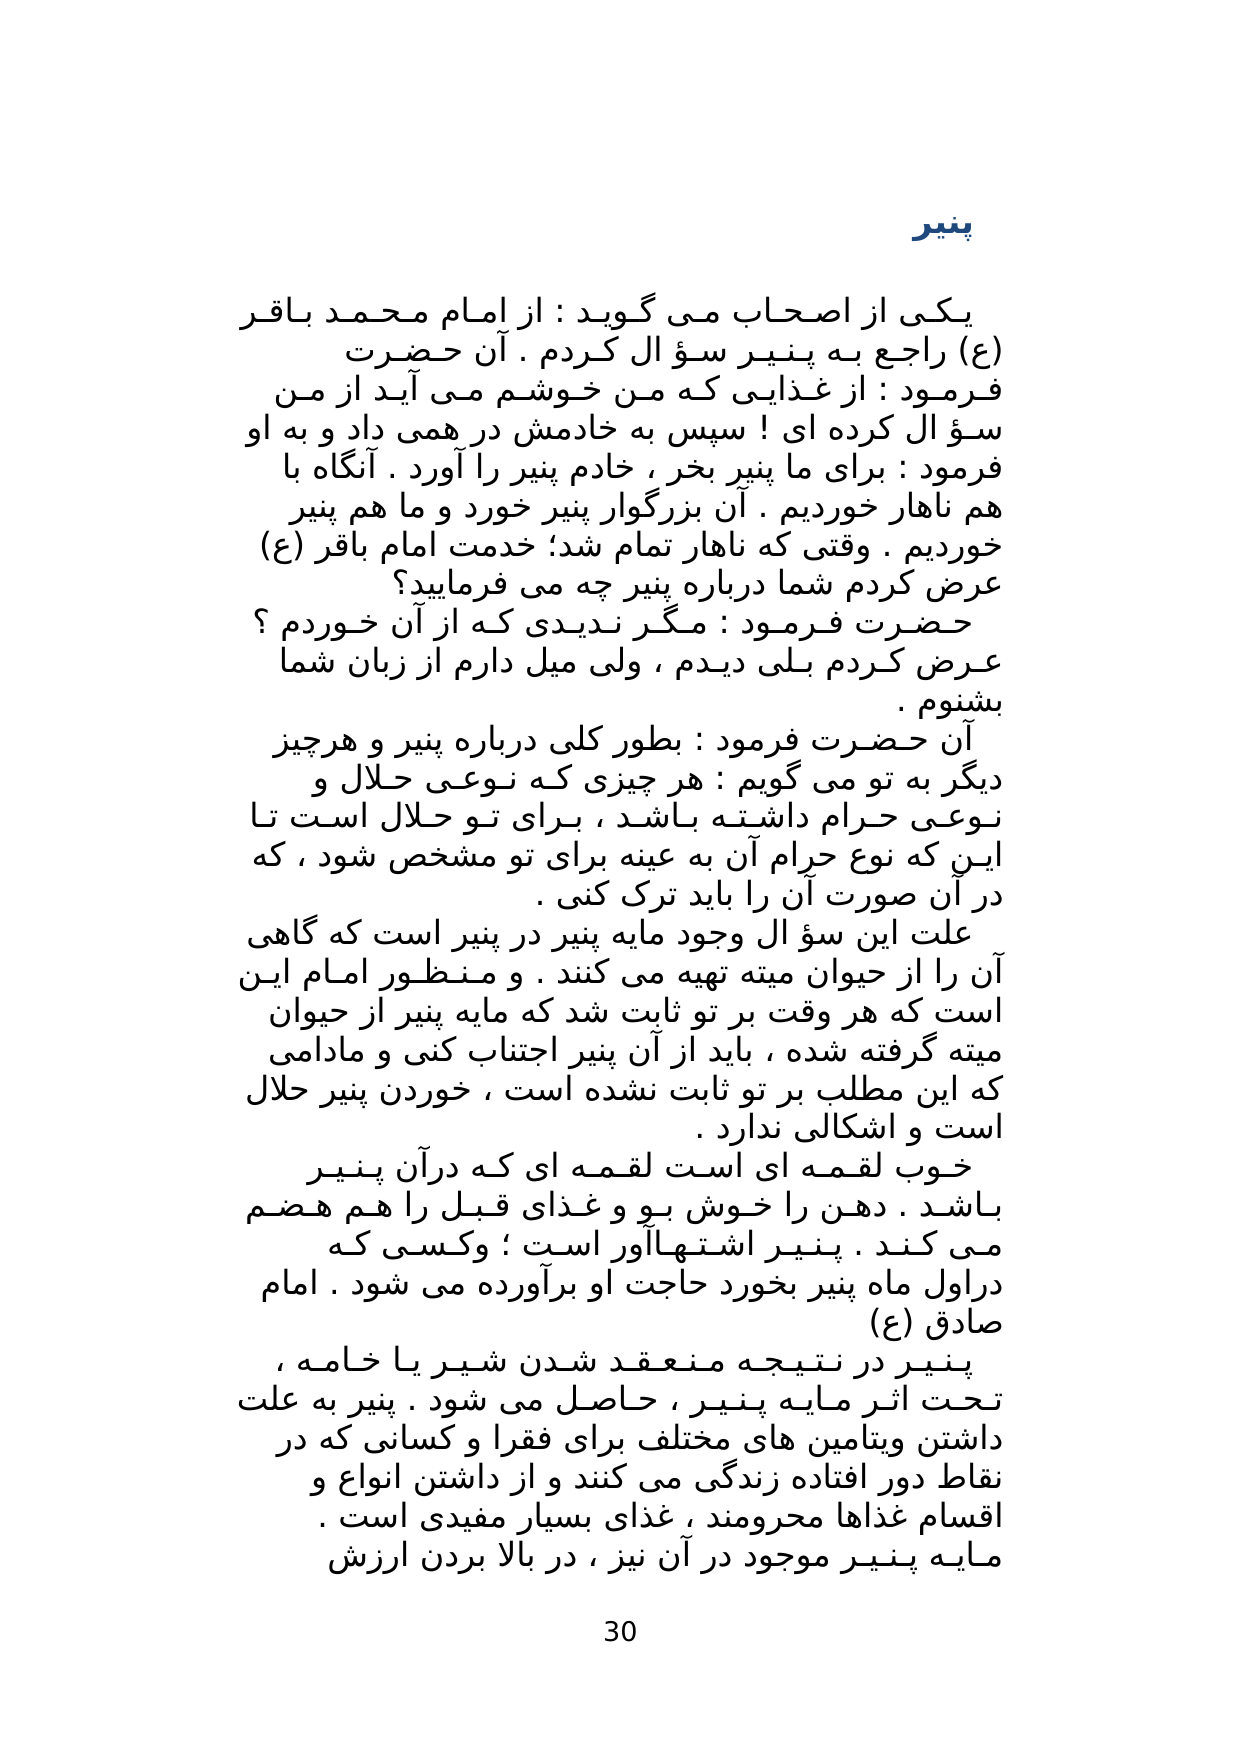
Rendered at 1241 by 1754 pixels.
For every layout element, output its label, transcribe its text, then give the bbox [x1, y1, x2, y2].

subtitle پنیر [236, 202, 1004, 241]
text آن حـضـرت فرمود : بطور کلی درباره پنیر و هرچیز دیگر به تو می گویم : هر چیزی کـه نـوعـی حـلال و نـوعـی حـرام داشـتـه بـاشـد ، بـرای تـو حـلال اسـت تـا ایـن که نوع حرام آن به عینه برای تو مشخص شود ، که در آن صورت آن را باید ترک کنی . [236, 719, 1004, 913]
text علت این سؤ ال وجود مایه پنیر در پنیر است که گاهی آن را از حیوان میته تهیه می کنند . و مـنـظـور امـام ایـن است که هر وقت بر تو ثابت شد که مایه پنیر از حیوان میته گرفته شده ، باید از آن پنیر اجتناب کنی و مادامی که این مطلب بر تو ثابت نشده است ، خوردن پنیر حلال است و اشکالی ندارد . [236, 913, 1004, 1147]
text خـوب لقـمـه ای اسـت لقـمـه ای کـه درآن پـنـیـر بـاشـد . دهـن را خـوش بـو و غـذای قـبـل را هـم هـضـم مـی کـنـد . پـنـیـر اشـتـهـاآور اسـت ؛ وکـسـی کـه دراول ماه پنیر بخورد حاجت او برآورده می شود . امام صادق (ع) [236, 1147, 1004, 1341]
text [236, 1341, 1004, 1574]
text حـضـرت فـرمـود : مـگـر نـدیـدی کـه از آن خـوردم ؟ عـرض کـردم بـلی دیـدم ، ولی میل دارم از زبان شما بشنوم . [236, 603, 1004, 719]
text یـکـی از اصـحـاب مـی گـویـد : از امـام مـحـمـد بـاقـر (ع) راجـع بـه پـنـیـر سـؤ ال کـردم . آن حـضـرت فـرمـود : از غـذایـی کـه مـن خـوشـم مـی آیـد از مـن سـؤ ال کرده ای ! سپس به خادمش در همی داد و به او فرمود : برای ما پنیر بخر ، خادم پنیر را آورد . آنگاه با هم ناهار خوردیم . آن بزرگوار پنیر خورد و ما هم پنیر خوردیم . وقتی که ناهار تمام شد؛ خدمت امام باقر (ع) عرض کردم شما درباره پنیر چه می فرمایید؟ [236, 292, 1004, 603]
